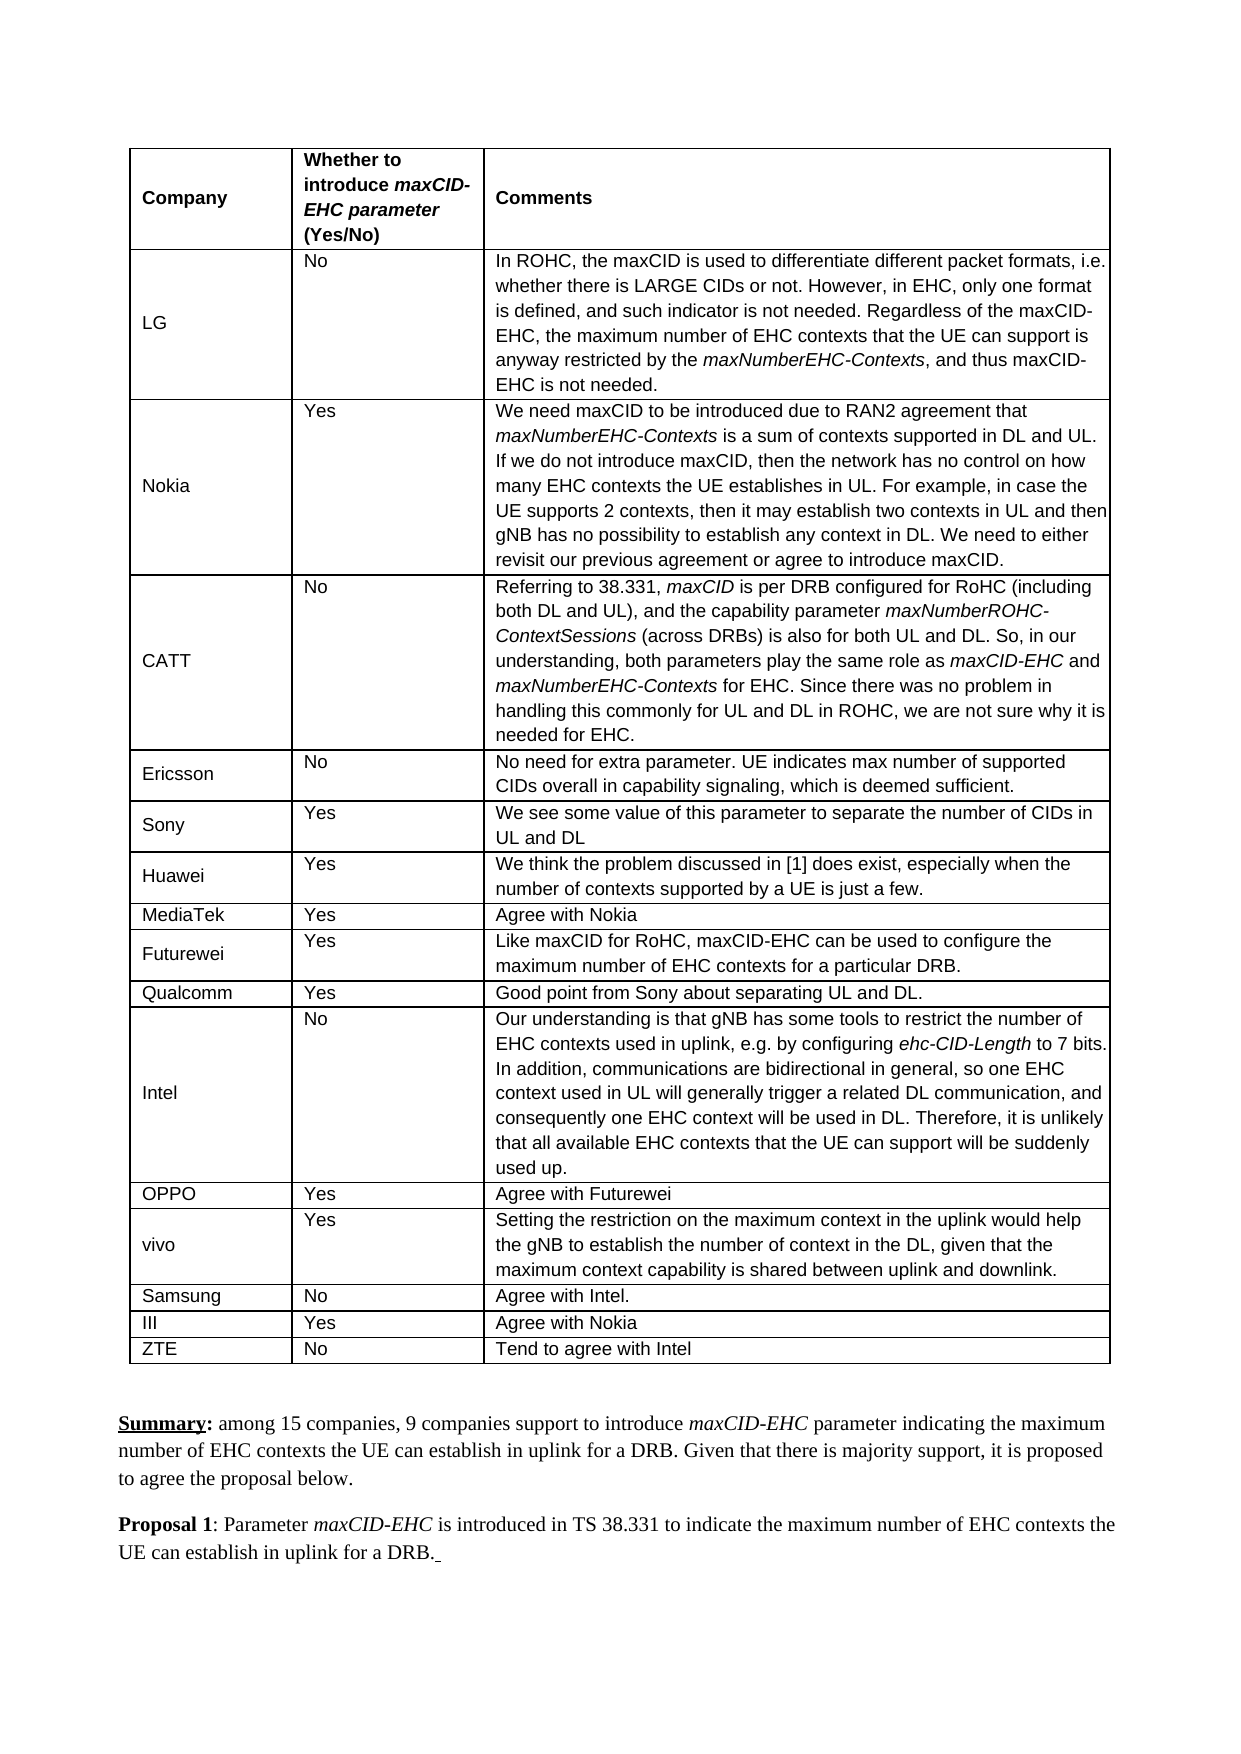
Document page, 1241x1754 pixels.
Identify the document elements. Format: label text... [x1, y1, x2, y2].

table_cell CATT [131, 576, 291, 749]
table_cell Yes [293, 853, 483, 902]
text Proposal 1: Parameter maxCID-EHC is introduced in TS 38.331 to indicate the maximum number of EHC contexts the UE can establish in uplink for a DRB. [118, 1512, 1122, 1564]
table_cell Sony [131, 802, 291, 851]
table_cell Intel [131, 1008, 291, 1181]
table_cell No [293, 1285, 483, 1310]
table_header Comments [485, 149, 1109, 248]
table_cell Tend to agree with Intel [485, 1338, 1109, 1363]
table_cell OPPO [131, 1183, 291, 1208]
table_cell Futurewei [131, 930, 291, 980]
table_cell vivo [131, 1209, 291, 1284]
text Summary: among 15 companies, 9 companies support to introduce maxCID-EHC parameter indicating the maximum number of EHC contexts the UE can establish in uplink for a DRB. Given that there is majority support, it is proposed to agree the proposal below. [118, 1411, 1122, 1490]
table_cell Setting the restriction on the maximum context in the uplink would help the gNB to establish the number of context in the DL, given that the maximum context capability is shared between uplink and downlink. [485, 1209, 1109, 1284]
table_cell No [293, 1008, 483, 1181]
table_cell LG [131, 250, 291, 399]
table_cell Nokia [131, 400, 291, 574]
table_header Whether to introduce maxCID-EHC parameter (Yes/No) [293, 149, 483, 248]
table_cell Yes [293, 802, 483, 851]
table_cell ZTE [131, 1338, 291, 1363]
table_cell Samsung [131, 1285, 291, 1310]
table_cell Yes [293, 904, 483, 929]
table_cell We see some value of this parameter to separate the number of CIDs in UL and DL [485, 802, 1109, 851]
table_cell Ericsson [131, 751, 291, 800]
table_cell Yes [293, 1312, 483, 1336]
table_cell Agree with Nokia [485, 904, 1109, 929]
table_cell Huawei [131, 853, 291, 902]
table_cell Yes [293, 1183, 483, 1208]
table_cell No [293, 576, 483, 749]
table_cell No need for extra parameter. UE indicates max number of supported CIDs overall in capability signaling, which is deemed sufficient. [485, 751, 1109, 800]
table_cell We think the problem discussed in [1] does exist, especially when the number of contexts supported by a UE is just a few. [485, 853, 1109, 902]
table_cell We need maxCID to be introduced due to RAN2 agreement that maxNumberEHC-Contexts is a sum of contexts supported in DL and UL. If we do not introduce maxCID, then the network has no control on how many EHC contexts the UE establishes in UL. For example, in case the UE supports 2 contexts, then it may establish two contexts in UL and then gNB has no possibility to establish any context in DL. We need to either revisit our previous agreement or agree to introduce maxCID. [485, 400, 1109, 574]
table_cell MediaTek [131, 904, 291, 929]
table_cell III [131, 1312, 291, 1336]
table_cell Referring to 38.331, maxCID is per DRB configured for RoHC (including both DL and UL), and the capability parameter maxNumberROHC-ContextSessions (across DRBs) is also for both UL and DL. So, in our understanding, both parameters play the same role as maxCID-EHC and maxNumberEHC-Contexts for EHC. Since there was no problem in handling this commonly for UL and DL in ROHC, we are not sure why it is needed for EHC. [485, 576, 1109, 749]
table_cell Agree with Futurewei [485, 1183, 1109, 1208]
table_cell No [293, 751, 483, 800]
table_cell Our understanding is that gNB has some tools to restrict the number of EHC contexts used in uplink, e.g. by configuring ehc-CID-Length to 7 bits. In addition, communications are bidirectional in general, so one EHC context used in UL will generally trigger a related DL communication, and consequently one EHC context will be used in DL. Therefore, it is unlikely that all available EHC contexts that the UE can support will be suddenly used up. [485, 1008, 1109, 1181]
table_cell Agree with Nokia [485, 1312, 1109, 1336]
table_cell Yes [293, 930, 483, 980]
table_cell Qualcomm [131, 982, 291, 1006]
table_cell Like maxCID for RoHC, maxCID-EHC can be used to configure the maximum number of EHC contexts for a particular DRB. [485, 930, 1109, 980]
table_cell Yes [293, 400, 483, 574]
table_cell Yes [293, 1209, 483, 1284]
table_cell Yes [293, 982, 483, 1006]
table_header Company [131, 149, 291, 248]
table_cell Good point from Sony about separating UL and DL. [485, 982, 1109, 1006]
table_cell Agree with Intel. [485, 1285, 1109, 1310]
table_cell In ROHC, the maxCID is used to differentiate different packet formats, i.e. whether there is LARGE CIDs or not. However, in EHC, only one format is defined, and such indicator is not needed. Regardless of the maxCID-EHC, the maximum number of EHC contexts that the UE can support is anyway restricted by the maxNumberEHC-Contexts, and thus maxCID-EHC is not needed. [485, 250, 1109, 399]
table_cell No [293, 1338, 483, 1363]
table_cell No [293, 250, 483, 399]
